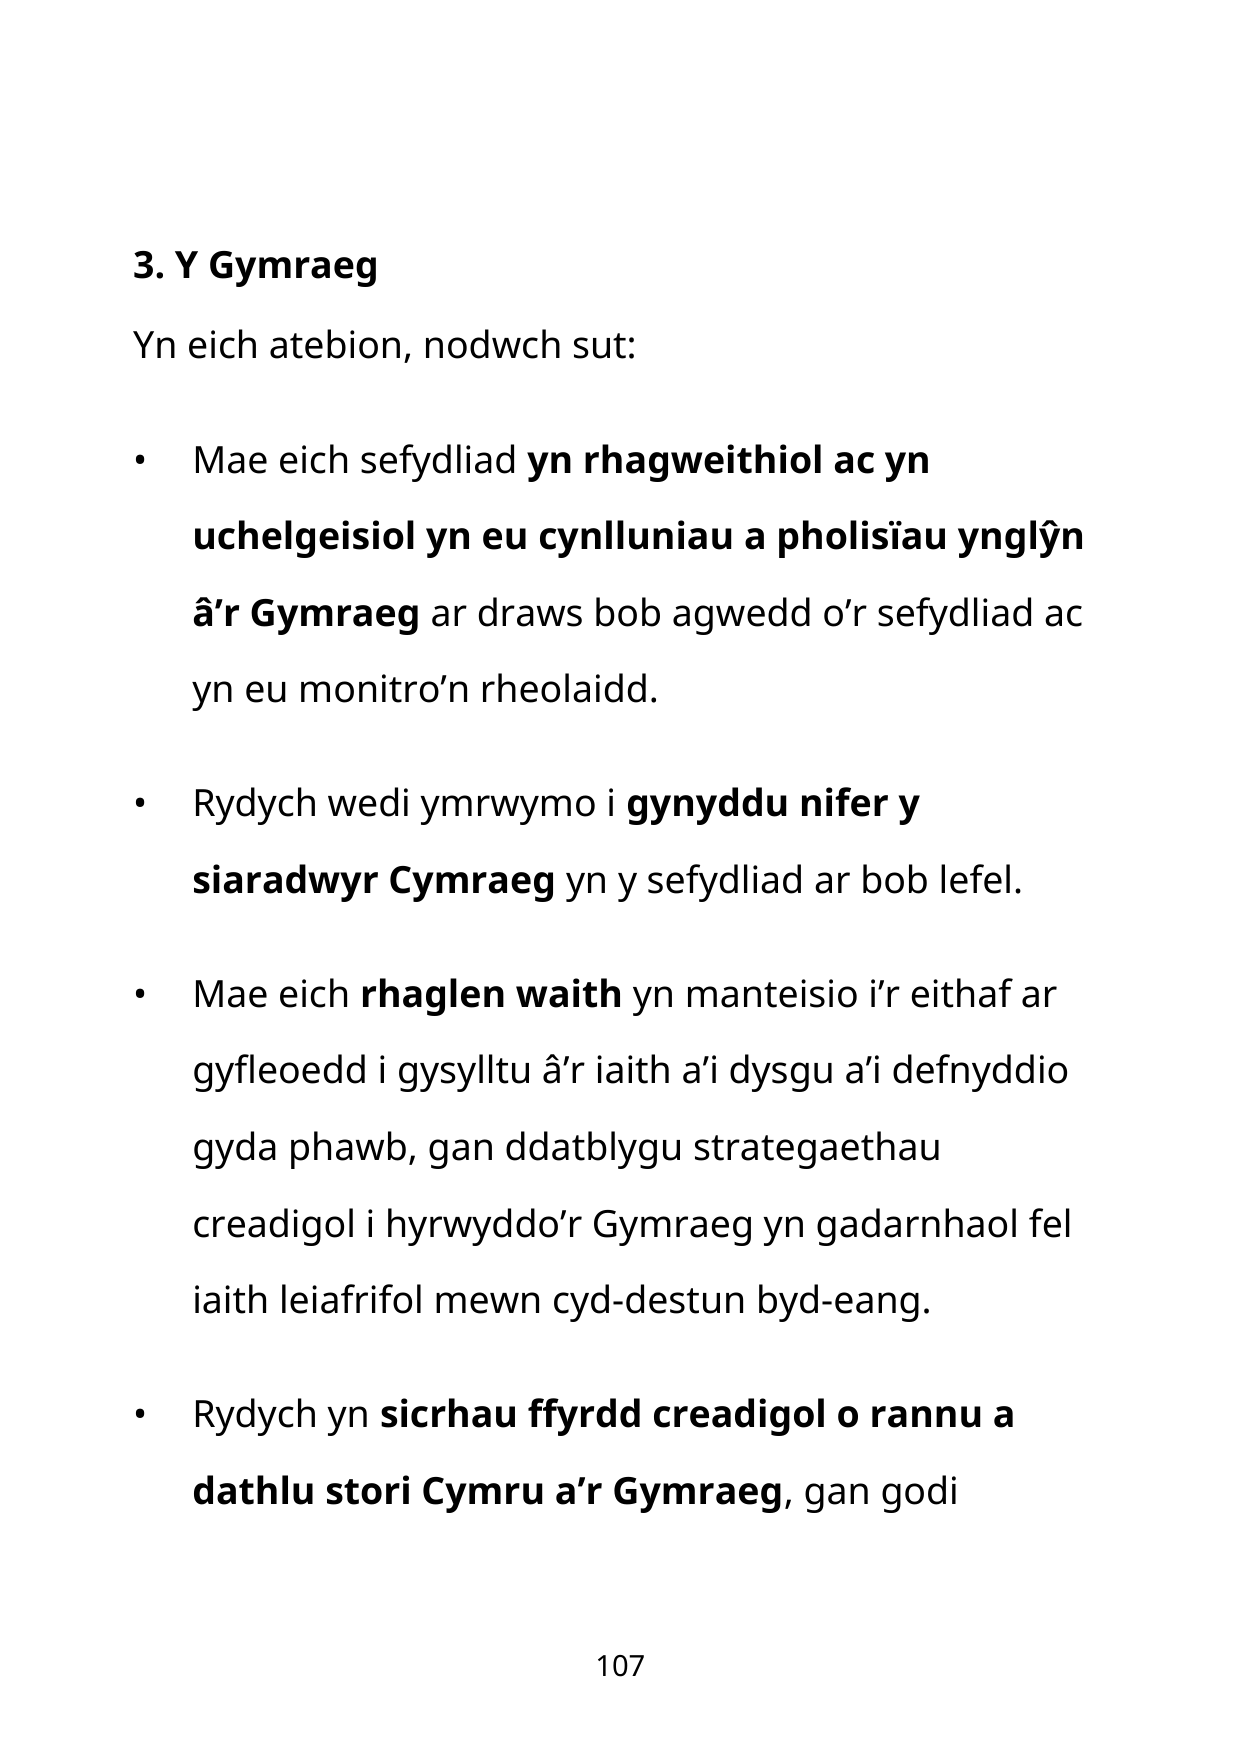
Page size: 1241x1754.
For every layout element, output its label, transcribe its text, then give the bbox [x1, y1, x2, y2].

text • Mae eich rhaglen waith yn manteisio i’r eithaf ar gyfleoedd i gysylltu â’r iaith a’i dysgu a’i defnyddio gyda phawb, gan ddatblygu strategaethau creadigol i hyrwyddo’r Gymraeg yn gadarnhaol fel iaith leiafrifol mewn cyd-destun byd-eang. [133, 967, 1107, 1324]
subtitle 3. Y Gymraeg [133, 239, 1107, 290]
text • Mae eich sefydliad yn rhagweithiol ac yn uchelgeisiol yn eu cynlluniau a pholisïau ynglŷn â’r Gymraeg ar draws bob agwedd o’r sefydliad ac yn eu monitro’n rheolaidd. [133, 433, 1107, 714]
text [133, 1388, 1107, 1515]
text Yn eich atebion, nodwch sut: [133, 319, 1107, 370]
text • Rydych wedi ymrwymo i gynyddu nifer y siaradwyr Cymraeg yn y sefydliad ar bob lefel. [133, 777, 1107, 904]
